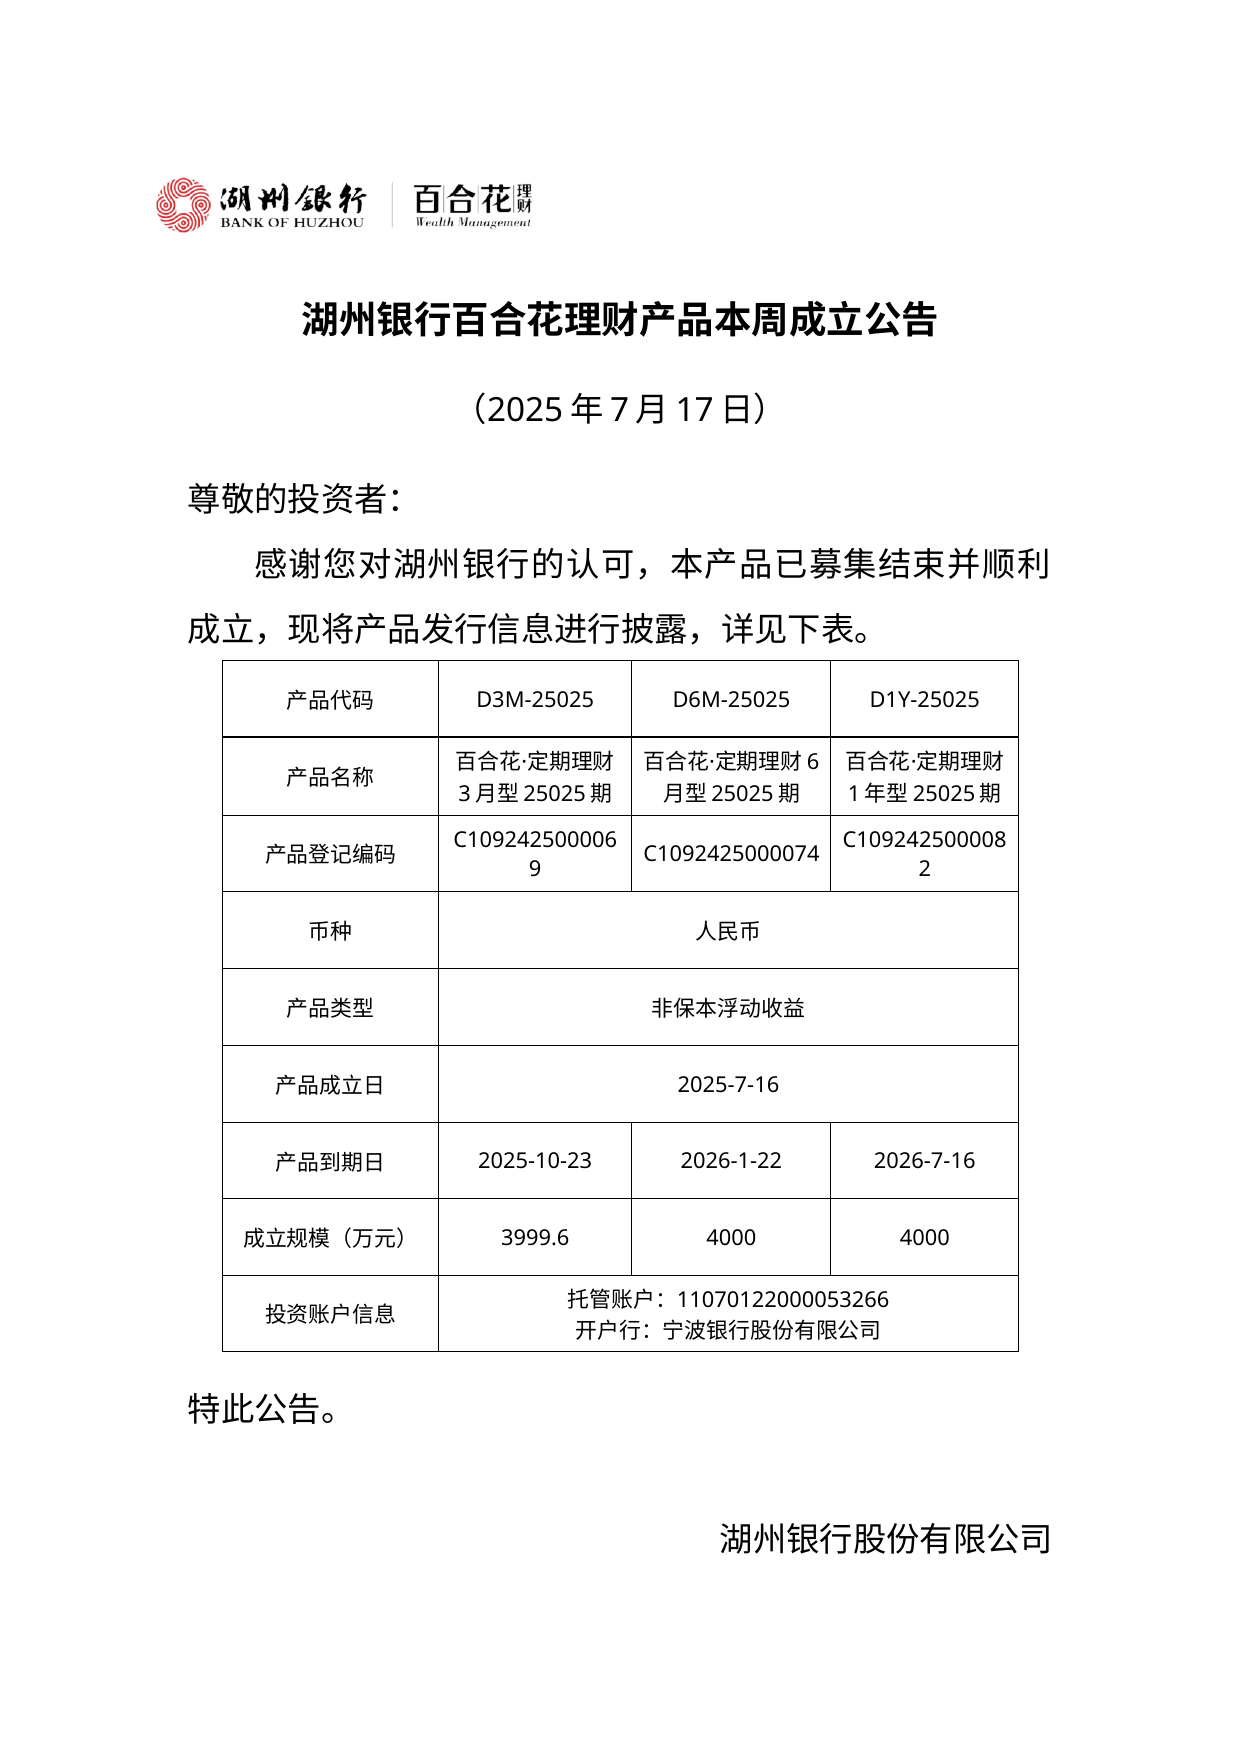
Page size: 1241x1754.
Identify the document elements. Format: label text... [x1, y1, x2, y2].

table_cell 人民币 [439, 892, 1018, 968]
text 感谢您对湖州银行的认可，本产品已募集结束并顺利成立，现将产品发行信息进行披露，详见下表。 [187, 529, 1053, 659]
table_cell 产品成立日 [223, 1046, 438, 1122]
table_header D3M-25025 [439, 661, 631, 736]
table_cell 2026-7-16 [831, 1123, 1018, 1198]
text 湖州银行百合花理财产品本周成立公告 [187, 187, 1053, 349]
table_cell 产品类型 [223, 969, 438, 1045]
table_cell 2025-7-16 [439, 1046, 1018, 1122]
table_cell C1092425000082 [831, 816, 1018, 891]
text （2025年7月17日） [187, 374, 1053, 439]
table_header 产品代码 [223, 661, 438, 736]
table_cell 投资账户信息 [223, 1276, 438, 1351]
table_cell 非保本浮动收益 [439, 969, 1018, 1045]
text 特此公告。 [187, 724, 986, 1439]
table_cell 产品登记编码 [223, 816, 438, 891]
table_cell 3999.6 [439, 1199, 631, 1274]
table_cell 4000 [831, 1199, 1018, 1274]
table_cell C1092425000074 [632, 816, 830, 891]
table_cell 2025-10-23 [439, 1123, 631, 1198]
table_header D6M-25025 [632, 661, 830, 736]
table_cell 托管账户：11070122000053266 开户行：宁波银行股份有限公司 [439, 1276, 1018, 1351]
picture [145, 160, 542, 252]
table_cell 产品名称 [223, 738, 438, 814]
table_cell 百合花·定期理财6月型25025期 [632, 738, 830, 814]
table_header D1Y-25025 [831, 661, 1018, 736]
table_cell 产品到期日 [223, 1123, 438, 1198]
table_cell 币种 [223, 892, 438, 968]
table_cell 百合花·定期理财1年型25025期 [831, 738, 1018, 814]
table_cell 4000 [632, 1199, 830, 1274]
text 尊敬的投资者： [187, 464, 1053, 529]
table_cell 百合花·定期理财3月型25025期 [439, 738, 631, 814]
table_cell 2026-1-22 [632, 1123, 830, 1198]
table_cell C1092425000069 [439, 816, 631, 891]
text 湖州银行股份有限公司 [187, 1504, 1053, 1569]
table_cell 成立规模（万元） [223, 1199, 438, 1274]
